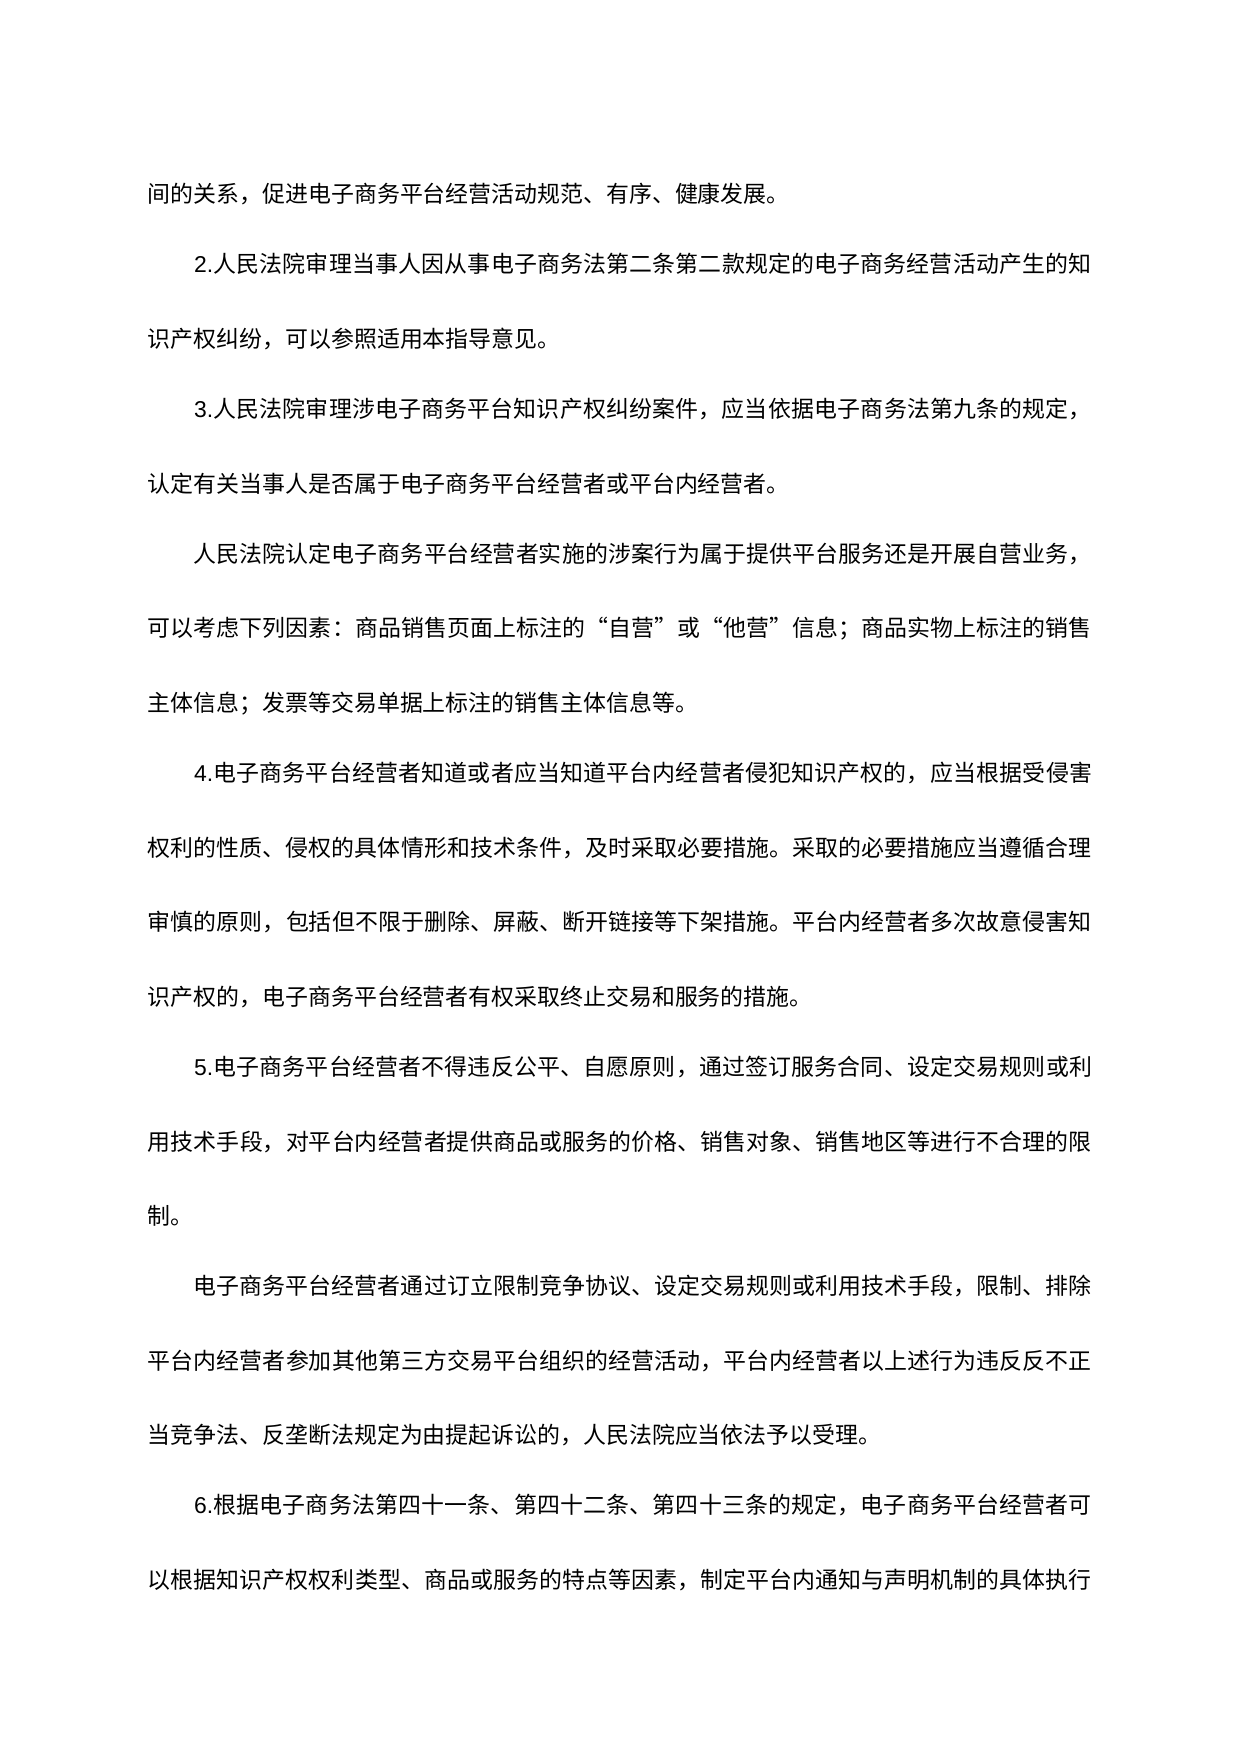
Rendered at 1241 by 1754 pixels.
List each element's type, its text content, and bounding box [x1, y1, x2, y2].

text 4.电子商务平台经营者知道或者应当知道平台内经营者侵犯知识产权的，应当根据受侵害权利的性质、侵权的具体情形和技术条件，及时采取必要措施。采取的必要措施应当遵循合理审慎的原则，包括但不限于删除、屏蔽、断开链接等下架措施。平台内经营者多次故意侵害知识产权的，电子商务平台经营者有权采取终止交易和服务的措施。 [148, 739, 1092, 1028]
text 人民法院认定电子商务平台经营者实施的涉案行为属于提供平台服务还是开展自营业务，可以考虑下列因素：商品销售页面上标注的“自营”或“他营”信息；商品实物上标注的销售主体信息；发票等交易单据上标注的销售主体信息等。 [148, 519, 1092, 734]
text 5.电子商务平台经营者不得违反公平、自愿原则，通过签订服务合同、设定交易规则或利用技术手段，对平台内经营者提供商品或服务的价格、销售对象、销售地区等进行不合理的限制。 [148, 1033, 1092, 1247]
text 电子商务平台经营者通过订立限制竞争协议、设定交易规则或利用技术手段，限制、排除平台内经营者参加其他第三方交易平台组织的经营活动，平台内经营者以上述行为违反反不正当竞争法、反垄断法规定为由提起诉讼的，人民法院应当依法予以受理。 [148, 1252, 1092, 1466]
text 3.人民法院审理涉电子商务平台知识产权纠纷案件，应当依据电子商务法第九条的规定，认定有关当事人是否属于电子商务平台经营者或平台内经营者。 [148, 375, 1092, 515]
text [148, 1471, 1092, 1611]
text 2.人民法院审理当事人因从事电子商务法第二条第二款规定的电子商务经营活动产生的知识产权纠纷，可以参照适用本指导意见。 [148, 230, 1092, 370]
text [148, 161, 1092, 226]
